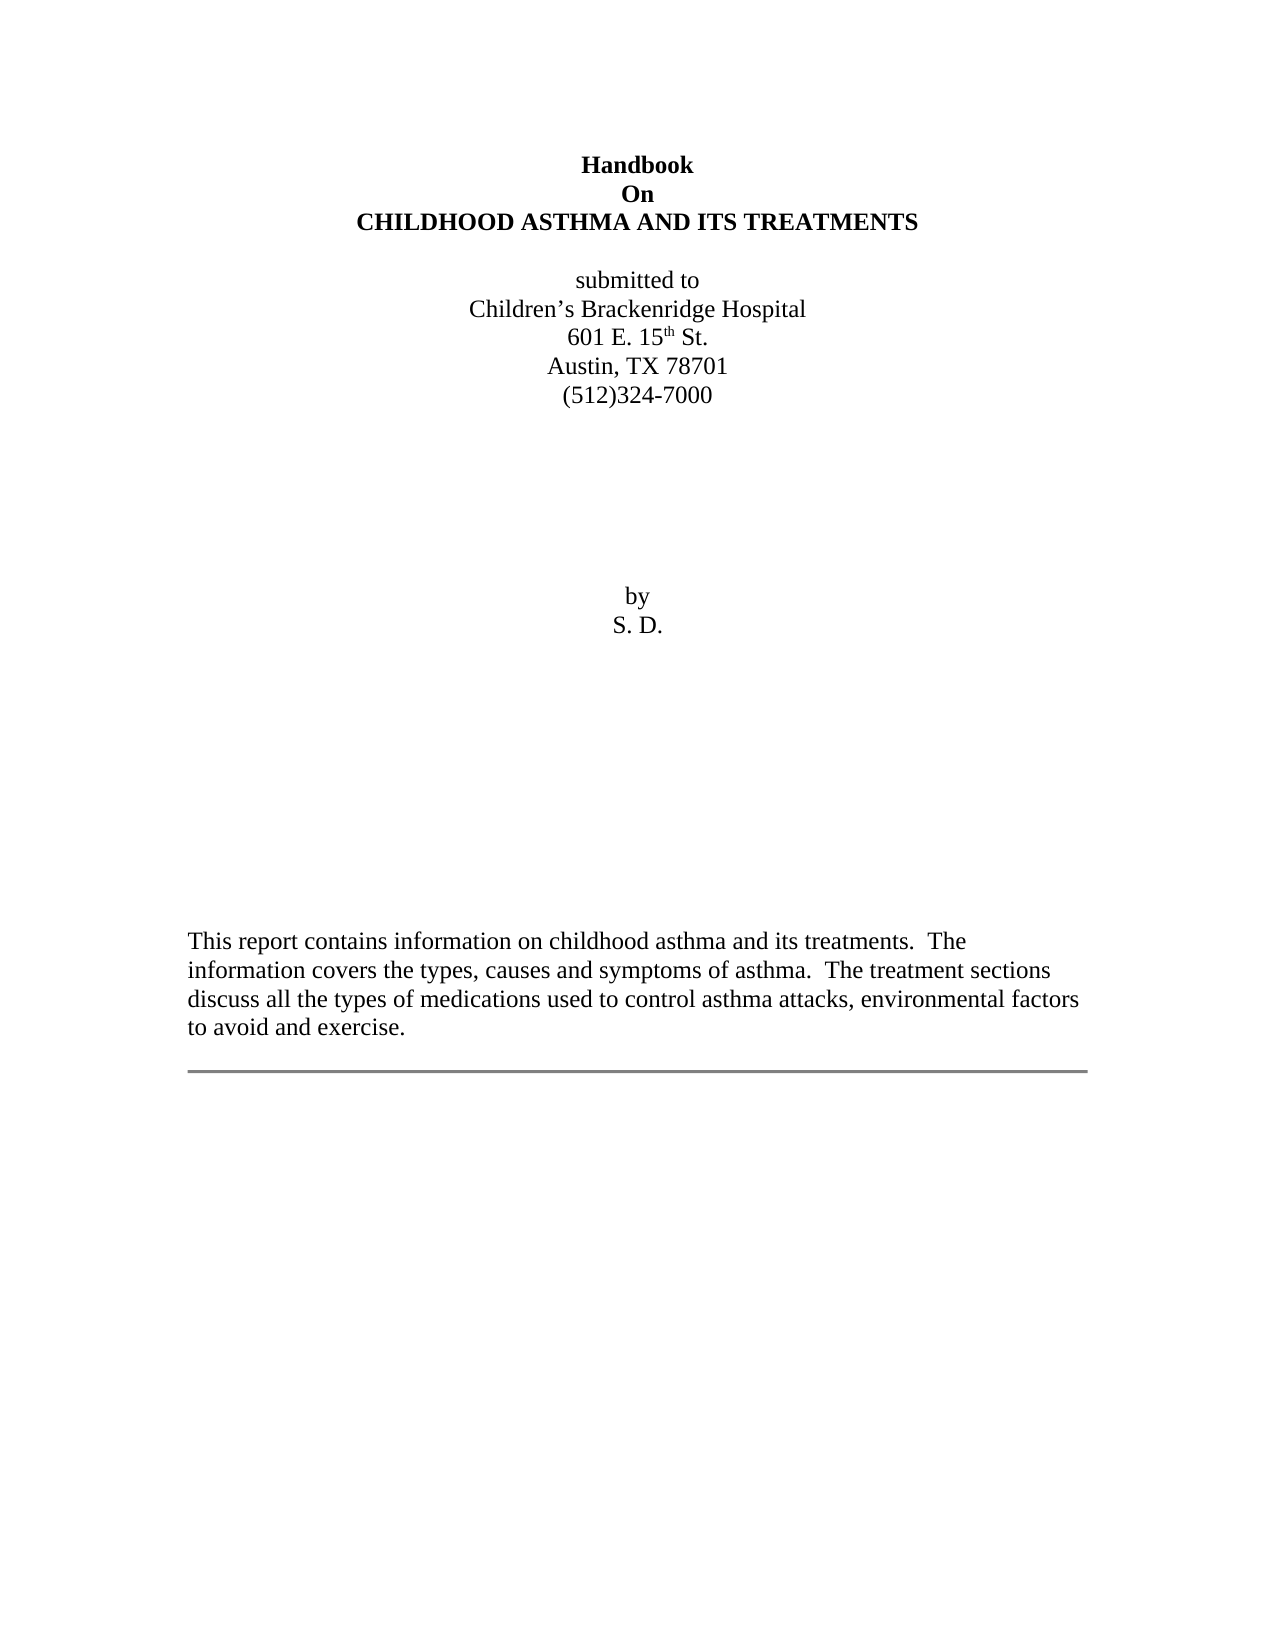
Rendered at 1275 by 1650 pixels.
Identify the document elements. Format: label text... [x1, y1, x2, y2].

text Handbook [187, 150, 1087, 179]
text S. D. [187, 610, 1087, 639]
text Austin, TX 78701 [187, 351, 1087, 380]
text submitted to [187, 265, 1087, 294]
text On [187, 179, 1087, 207]
text CHILDHOOD ASTHMA AND ITS TREATMENTS [187, 207, 1087, 236]
text by [187, 581, 1087, 610]
text This report contains information on childhood asthma and its treatments. The information covers the types, causes and symptoms of asthma. The treatment sections discuss all the types of medications used to control asthma attacks, environmental factors to avoid and exercise. [187, 926, 1087, 1041]
text (512)324-7000 [187, 380, 1087, 409]
text 601 E. 15th St. [187, 322, 1087, 351]
text Children’s Brackenridge Hospital [187, 294, 1087, 322]
